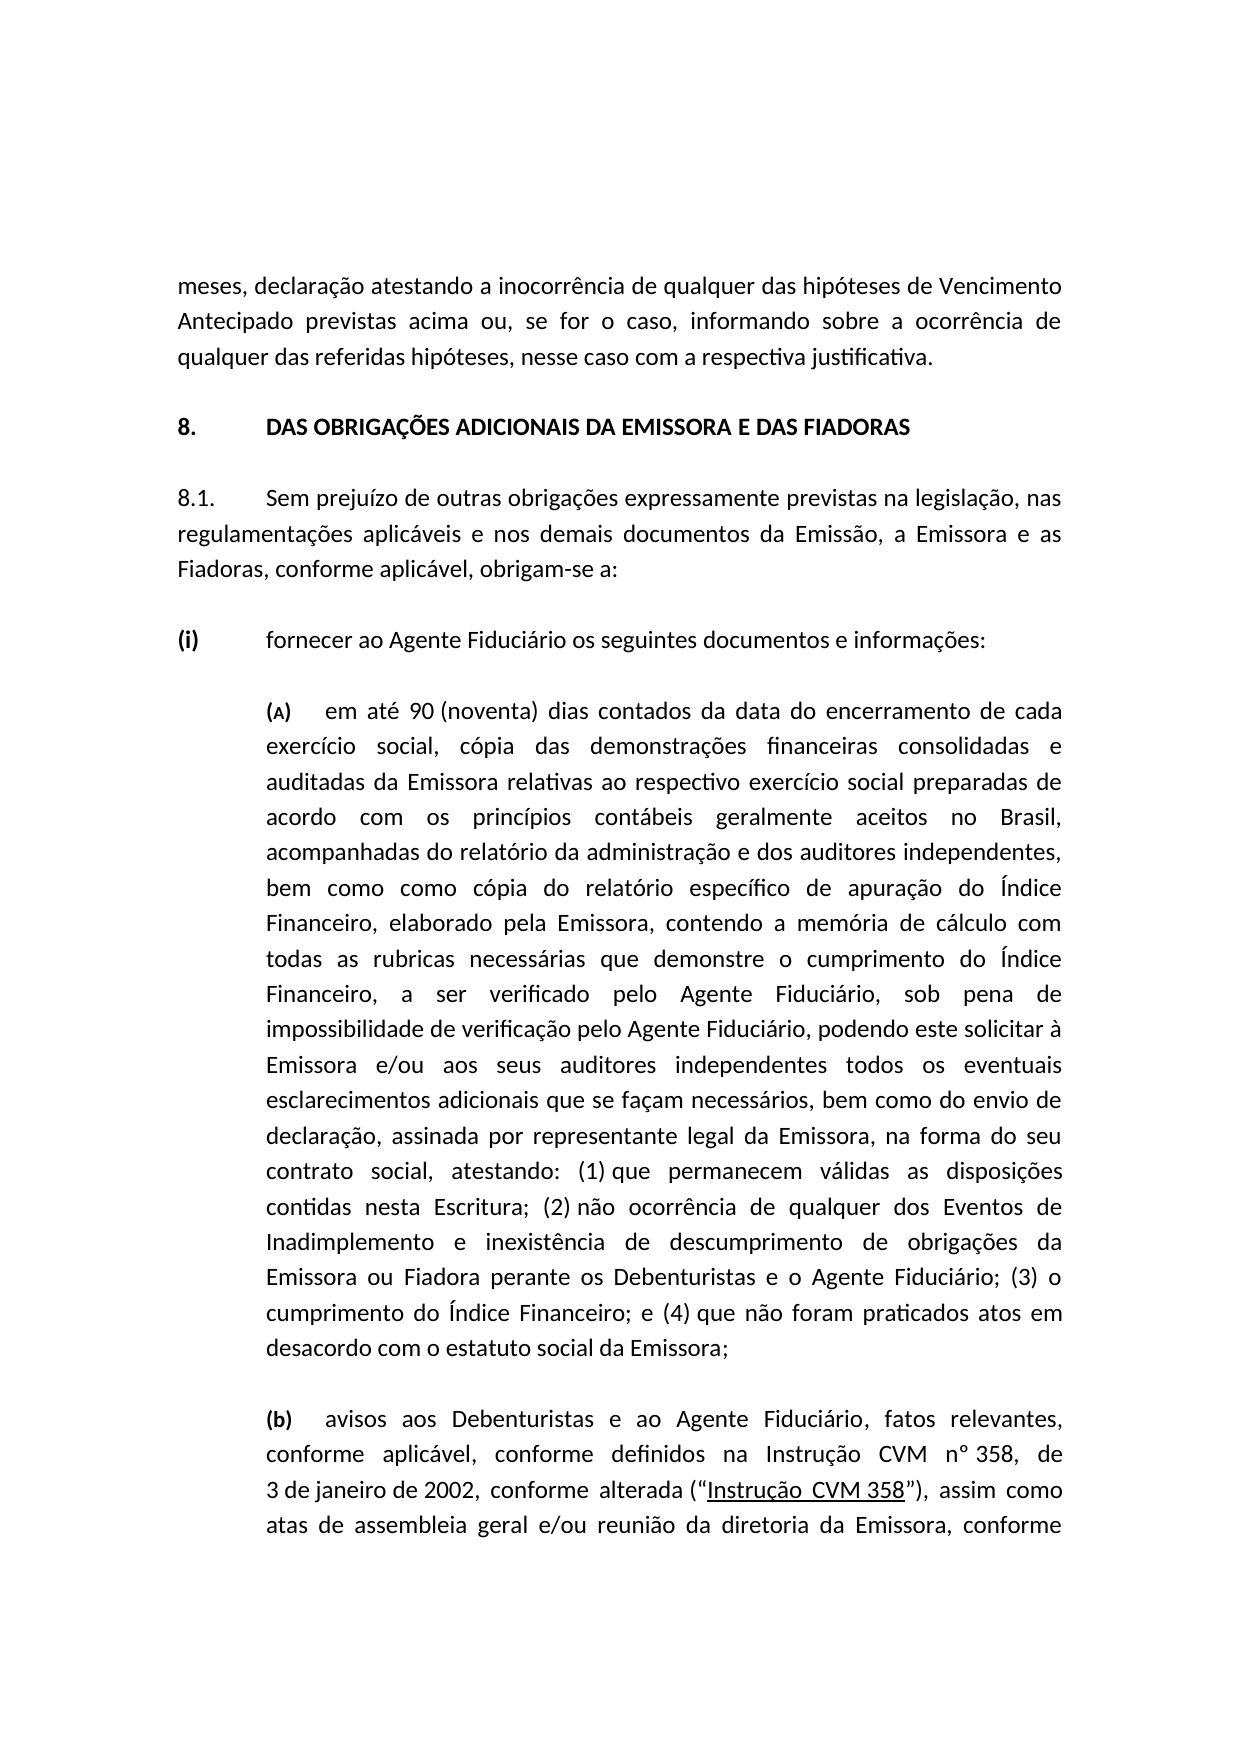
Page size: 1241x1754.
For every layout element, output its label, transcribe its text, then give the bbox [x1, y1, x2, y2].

list em até 90 (noventa) dias contados da data do encerramento de cada exercício social, cópia das demonstrações financeiras consolidadas e auditadas da Emissora relativas ao respectivo exercício social preparadas de acordo com os princípios contábeis geralmente aceitos no Brasil, acompanhadas do relatório da administração e dos auditores independentes, bem como como cópia do relatório específico de apuração do Índice Financeiro, elaborado pela Emissora, contendo a memória de cálculo com todas as rubricas necessárias que demonstre o cumprimento do Índice Financeiro, a ser verificado pelo Agente Fiduciário, sob pena de impossibilidade de verificação pelo Agente Fiduciário, podendo este solicitar à Emissora e/ou aos seus auditores independentes todos os eventuais esclarecimentos adicionais que se façam necessários, bem como do envio de declaração, assinada por representante legal da Emissora, na forma do seu contrato social, atestando: (1) que permanecem válidas as disposições contidas nesta Escritura; (2) não ocorrência de qualquer dos Eventos de Inadimplemento e inexistência de descumprimento de obrigações da Emissora ou Fiadora perante os Debenturistas e o Agente Fiduciário; (3) o cumprimento do Índice Financeiro; e (4) que não foram praticados atos em desacordo com o estatuto social da Emissora; [266, 691, 1063, 1364]
list Sem prejuízo de outras obrigações expressamente previstas na legislação, nas regulamentações aplicáveis e nos demais documentos da Emissão, a Emissora e as Fiadoras, conforme aplicável, obrigam-se a: [177, 478, 1063, 584]
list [266, 1399, 1063, 1541]
list fornecer ao Agente Fiduciário os seguintes documentos e informações: [177, 620, 1063, 655]
list DAS OBRIGAÇÕES ADICIONAIS DA EMISSORA E DAS FIADORAS [177, 407, 1063, 443]
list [177, 266, 1063, 372]
